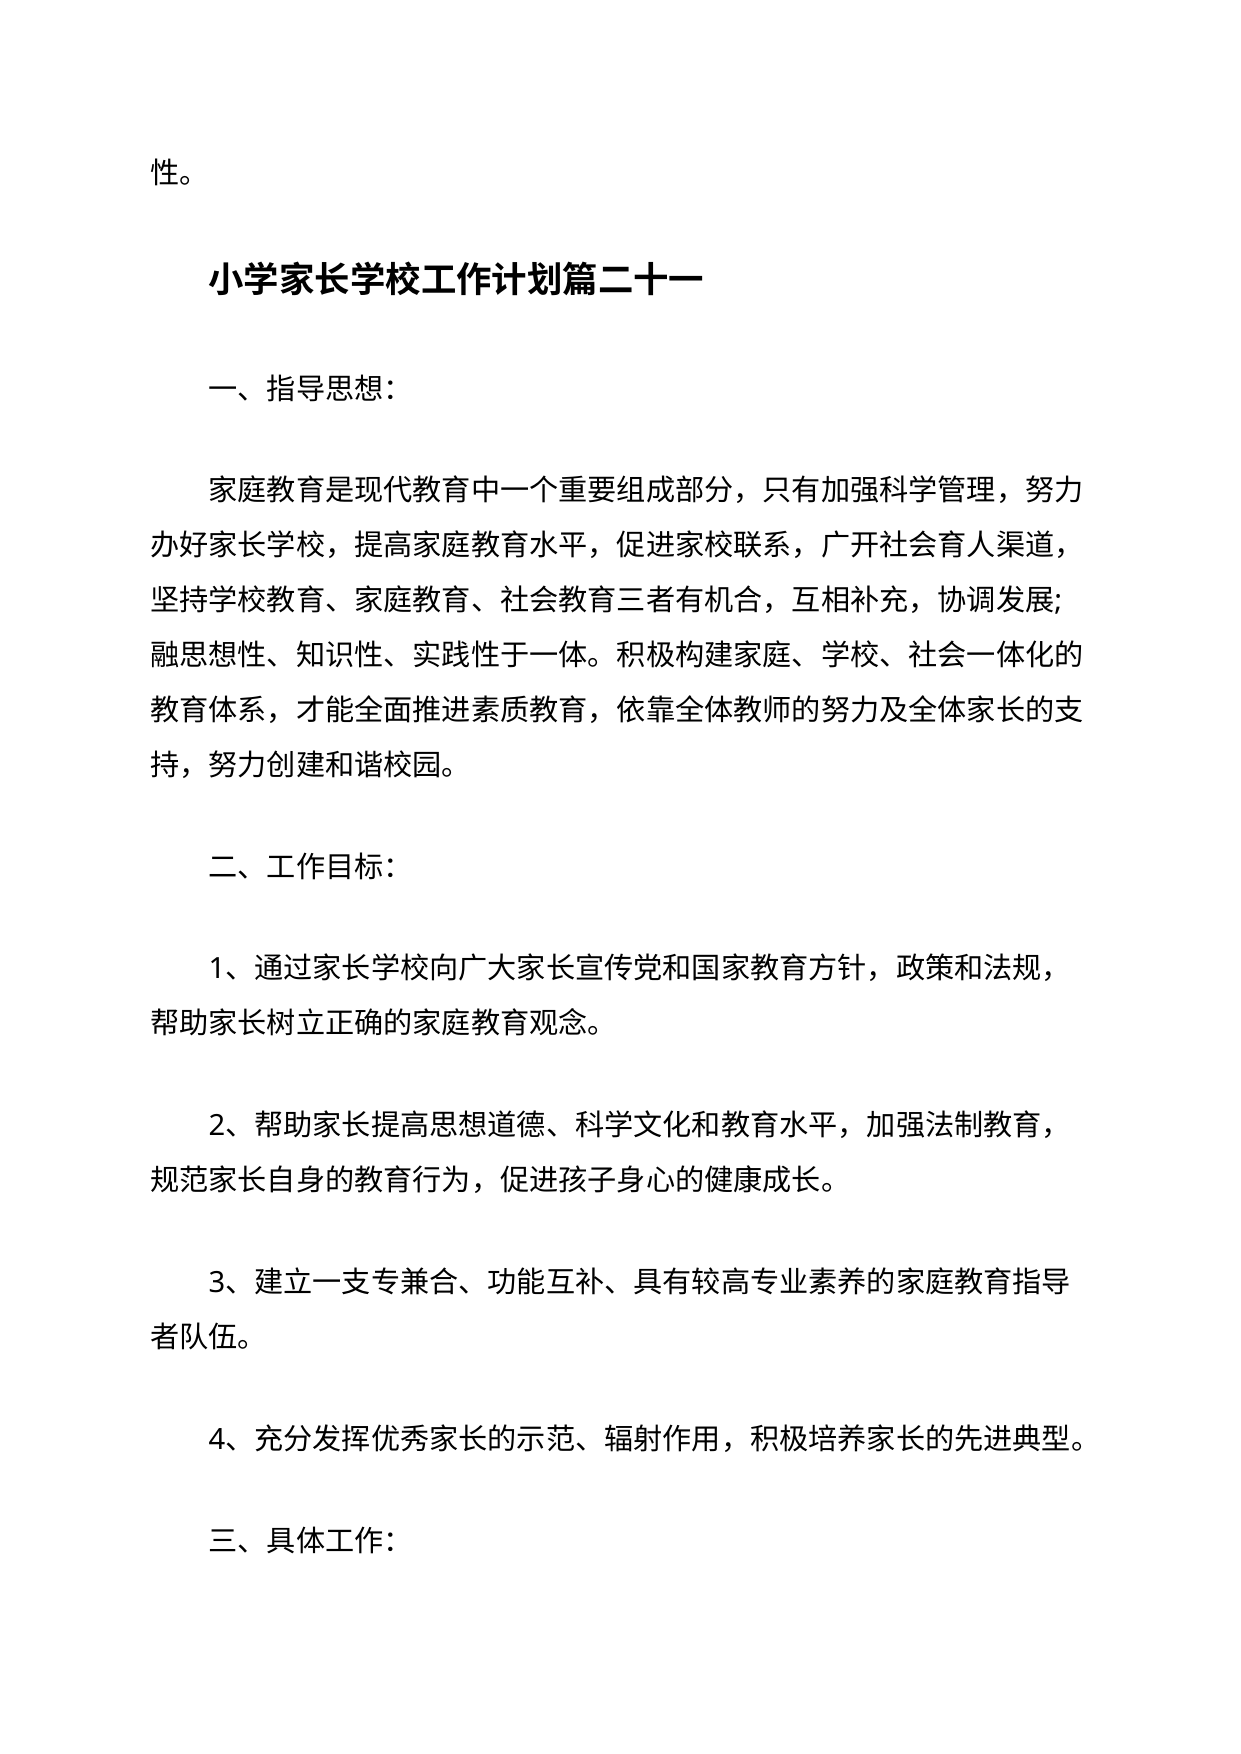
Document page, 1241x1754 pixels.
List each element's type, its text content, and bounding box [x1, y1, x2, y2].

text 4、充分发挥优秀家长的示范、辐射作用，积极培养家长的先进典型。 [150, 1415, 1090, 1458]
text 三、具体工作： [150, 1517, 1090, 1560]
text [150, 150, 1090, 192]
text 家庭教育是现代教育中一个重要组成部分，只有加强科学管理，努力办好家长学校，提高家庭教育水平，促进家校联系，广开社会育人渠道，坚持学校教育、家庭教育、社会教育三者有机合，互相补充，协调发展;融思想性、知识性、实践性于一体。积极构建家庭、学校、社会一体化的教育体系，才能全面推进素质教育，依靠全体教师的努力及全体家长的支持，努力创建和谐校园。 [150, 467, 1090, 784]
text 2、帮助家长提高思想道德、科学文化和教育水平，加强法制教育，规范家长自身的教育行为，促进孩子身心的健康成长。 [150, 1102, 1090, 1199]
text 1、通过家长学校向广大家长宣传党和国家教育方针，政策和法规，帮助家长树立正确的家庭教育观念。 [150, 945, 1090, 1042]
text 小学家长学校工作计划篇二十一 [150, 252, 1090, 303]
text 二、工作目标： [150, 843, 1090, 886]
text 3、建立一支专兼合、功能互补、具有较高专业素养的家庭教育指导者队伍。 [150, 1259, 1090, 1356]
text 一、指导思想： [150, 365, 1090, 407]
